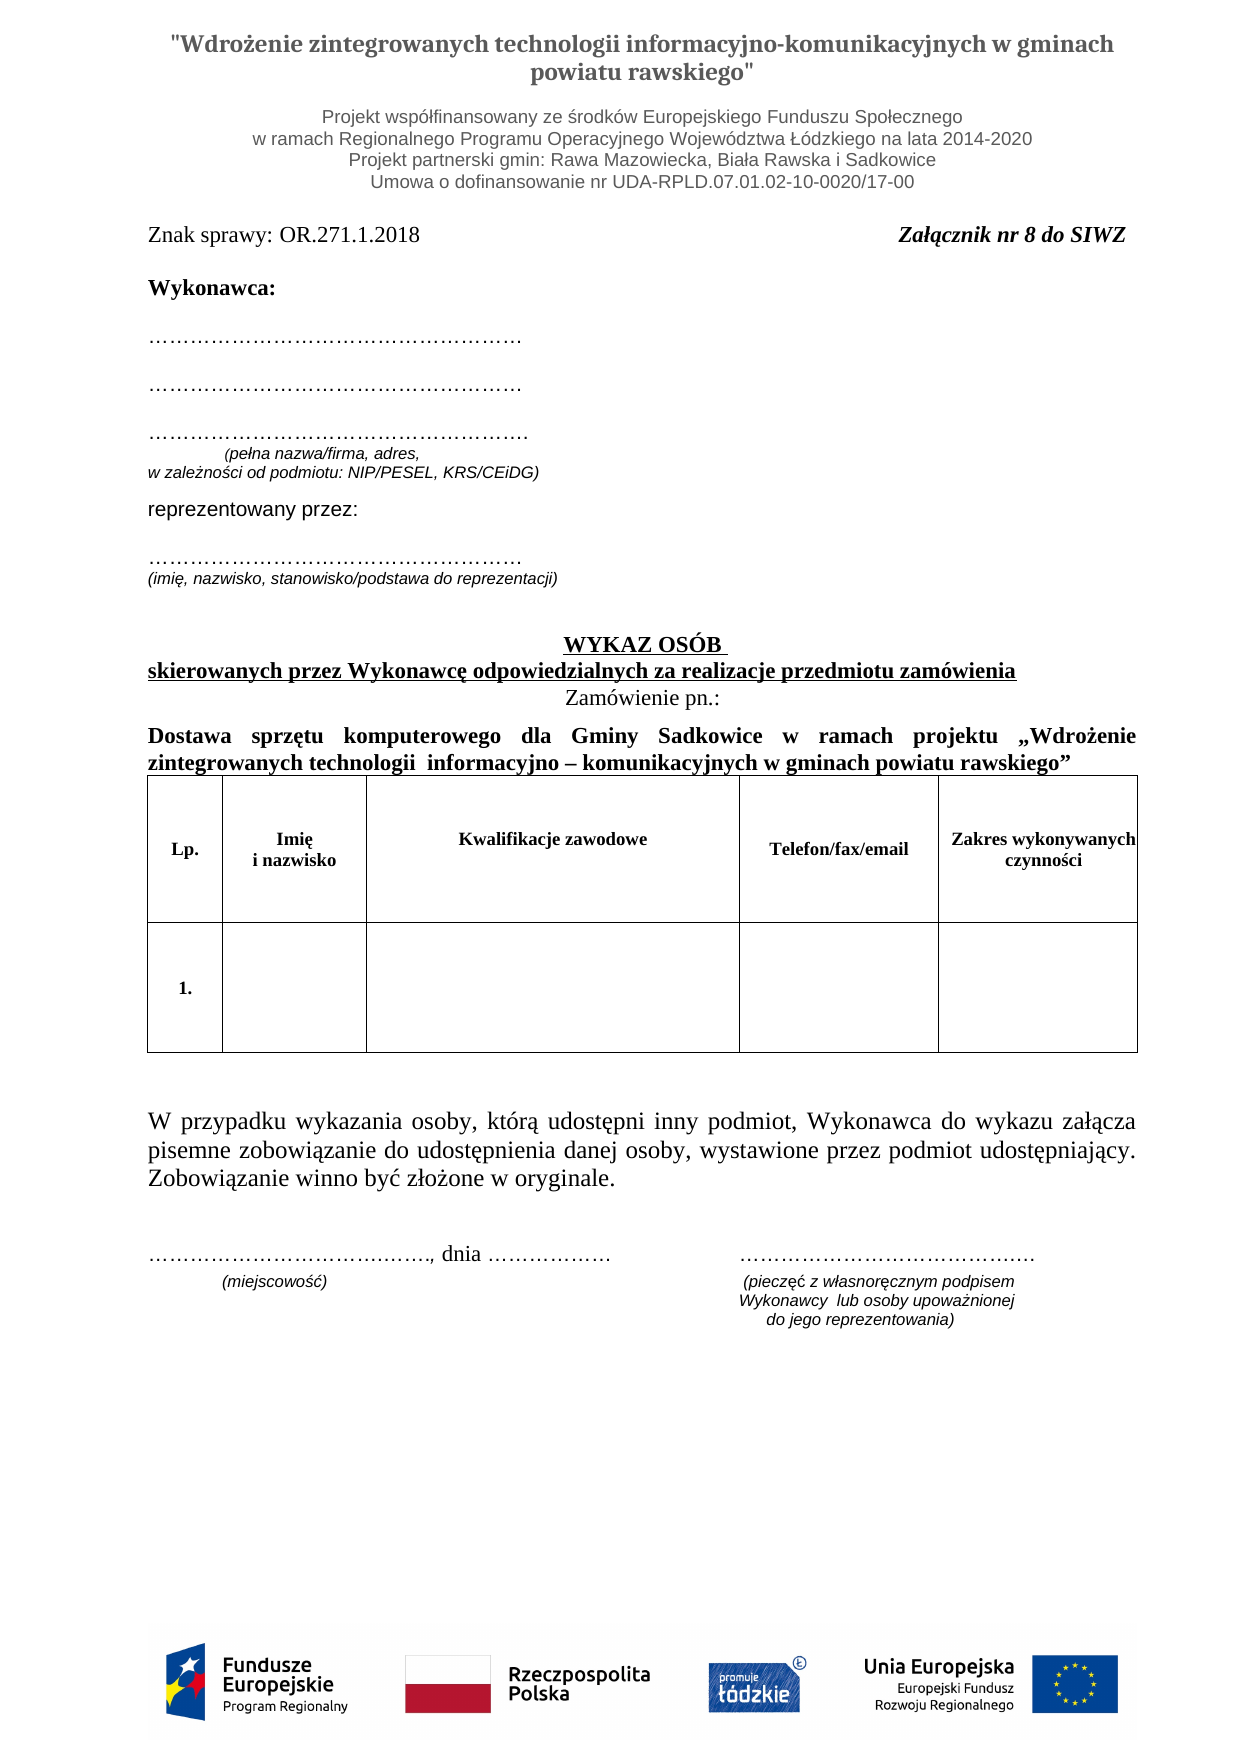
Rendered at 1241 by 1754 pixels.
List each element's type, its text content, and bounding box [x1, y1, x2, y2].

table_cell [223, 923, 366, 1052]
text ………………………………………………. [148, 420, 1137, 444]
table_cell [939, 923, 1137, 1052]
text Zamówienie pn.: [148, 683, 1137, 710]
table_header Telefon/fax/email [740, 776, 938, 922]
table_cell 1. [148, 923, 222, 1052]
picture [147, 1623, 1137, 1740]
text Znak sprawy: OR.271.1.2018 Załącznik nr 8 do SIWZ [148, 221, 1137, 247]
table_header Zakres wykonywanych czynności [939, 776, 1137, 922]
text ……………………………………………… [148, 372, 1137, 396]
table_header Lp. [148, 776, 222, 922]
text WYKAZ OSÓB [148, 631, 1137, 657]
text (pełna nazwa/firma, adres, w zależności od podmiotu: NIP/PESEL, KRS/CEiDG) [148, 444, 1137, 482]
text (imię, nazwisko, stanowisko/podstawa do reprezentacji) [148, 568, 1137, 588]
text ……………………………………………… [148, 324, 1137, 348]
text reprezentowany przez: [148, 497, 1137, 521]
table_header Imię i nazwisko [223, 776, 366, 922]
table_cell [740, 923, 938, 1052]
text Dostawa sprzętu komputerowego dla Gminy Sadkowice w ramach projektu „Wdrożenie zintegrowanych technologii informacyjno – komunikacyjnych w gminach powiatu rawskiego” [148, 722, 1137, 775]
text W przypadku wykazania osoby, którą udostępni inny podmiot, Wykonawca do wykazu załącza pisemne zobowiązanie do udostępnienia danej osoby, wystawione przez podmiot udostępniający. Zobowiązanie winno być złożone w oryginale. [148, 1106, 1137, 1192]
text skierowanych przez Wykonawcę odpowiedzialnych za realizacje przedmiotu zamówienia [148, 657, 1137, 683]
text ……………………………………………… [148, 544, 1137, 568]
table_cell [367, 923, 739, 1052]
text (miejscowość) (pieczęć z własnoręcznym podpisem Wykonawcy lub osoby upoważnionej do jego reprezentowania) [148, 1272, 1137, 1329]
text Wykonawca: [148, 274, 1137, 300]
table_header Kwalifikacje zawodowe [367, 776, 739, 922]
text …………………………….……., dnia ……………… ………………………………….… [148, 1240, 1137, 1266]
